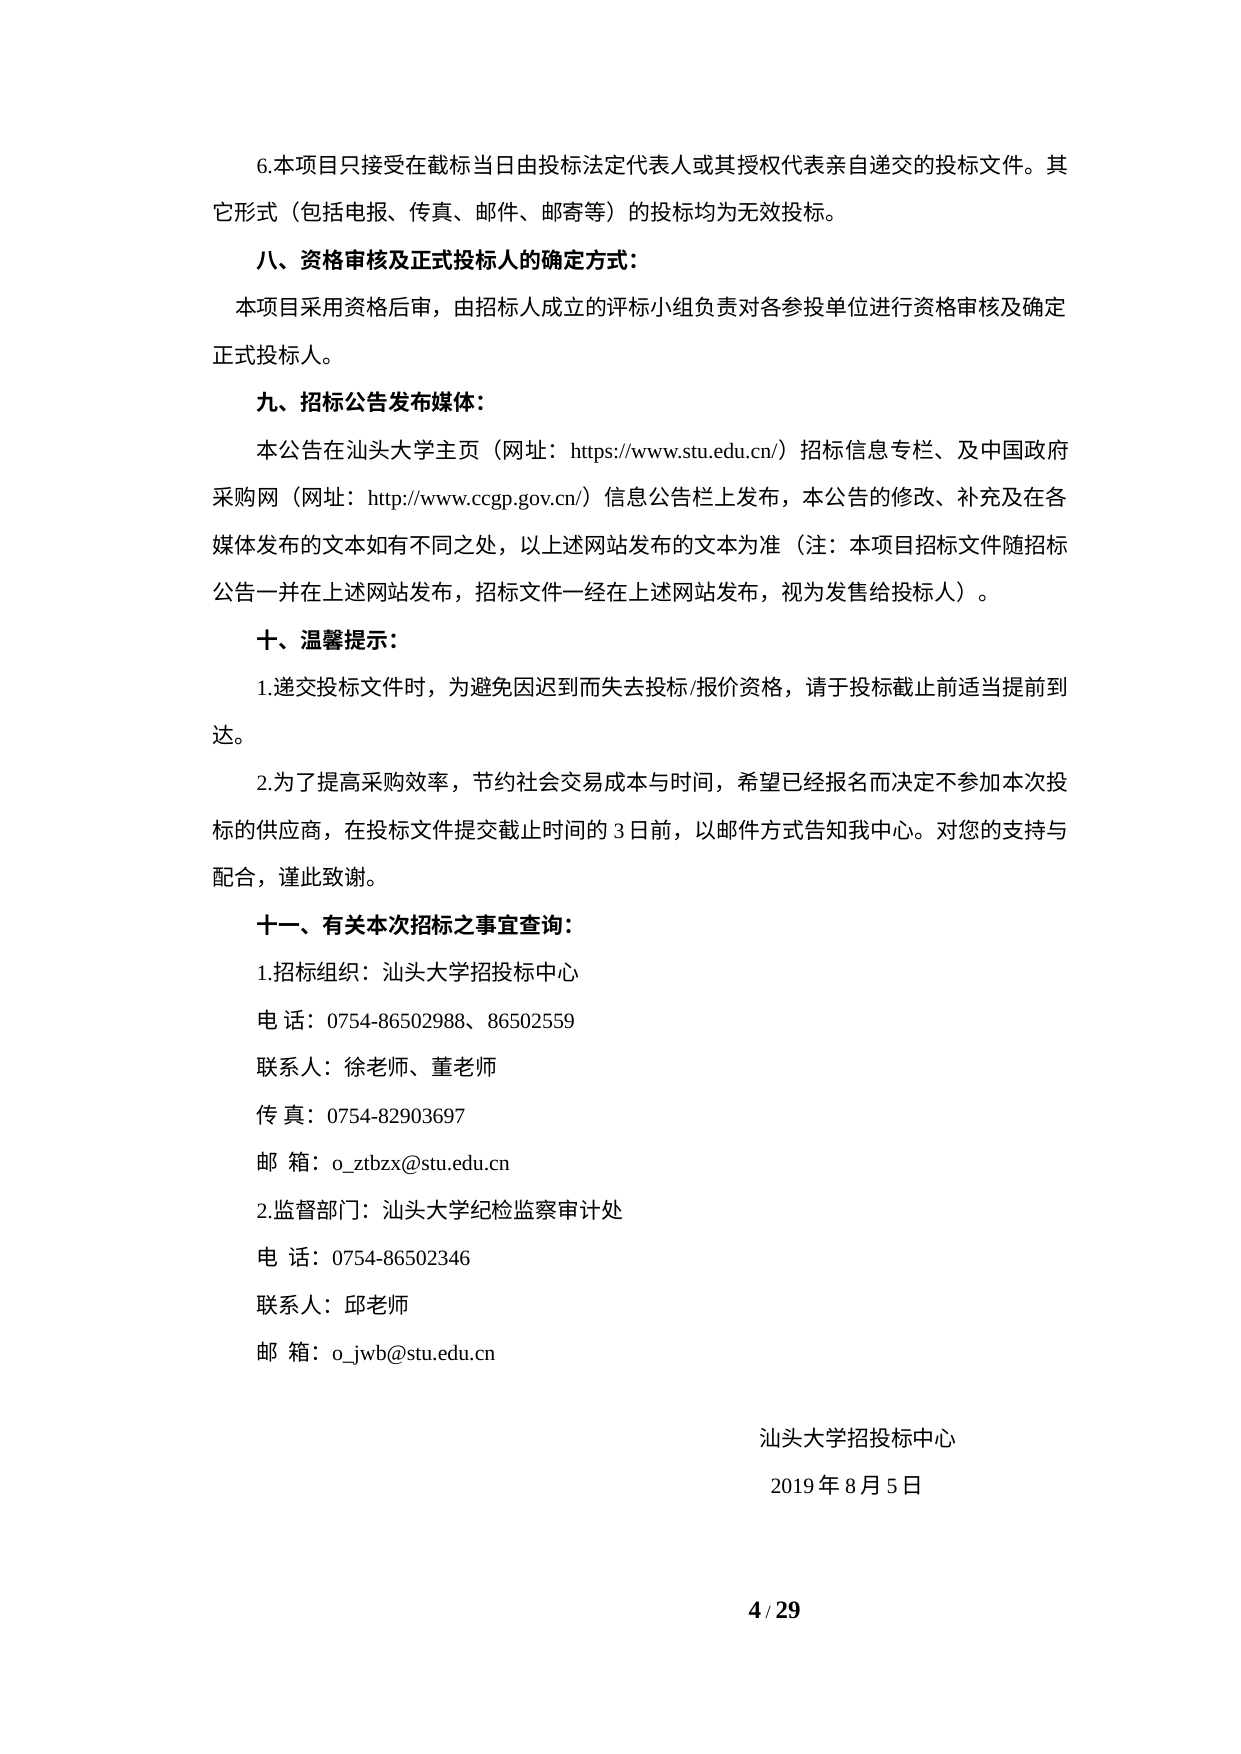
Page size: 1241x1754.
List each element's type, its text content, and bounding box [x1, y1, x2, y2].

text 联系人：邱老师 [213, 1288, 1069, 1319]
text 邮 箱：o_ztbzx@stu.edu.cn [213, 1145, 1069, 1177]
text 邮 箱：o_jwb@stu.edu.cn [213, 1335, 1069, 1367]
text 本公告在汕头大学主页（网址：https://www.stu.edu.cn/）招标信息专栏、及中国政府采购网（网址：http://www.ccgp.gov.cn/）信息公告栏上发布，本公告的修改、补充及在各媒体发布的文本如有不同之处，以上述网站发布的文本为准（注：本项目招标文件随招标公告一并在上述网站发布，招标文件一经在上述网站发布，视为发售给投标人）。 [213, 433, 1069, 607]
text 传 真：0754-82903697 [213, 1098, 1069, 1129]
text 电 话：0754-86502988、86502559 [213, 1003, 1069, 1034]
text 汕头大学招投标中心 [213, 1421, 1019, 1452]
text 八、资格审核及正式投标人的确定方式： 本项目采用资格后审，由招标人成立的评标小组负责对各参投单位进行资格审核及确定正式投标人。 [213, 243, 1069, 369]
text 1.招标组织：汕头大学招投标中心 [213, 955, 1069, 987]
text 联系人：徐老师、董老师 [213, 1050, 1069, 1082]
text 十一、有关本次招标之事宜查询： [213, 908, 1069, 939]
text 电 话：0754-86502346 [213, 1240, 1069, 1272]
text 2.监督部门：汕头大学纪检监察审计处 [213, 1193, 1069, 1224]
text 2019年8月5日 [213, 1468, 1019, 1500]
text 2.为了提高采购效率，节约社会交易成本与时间，希望已经报名而决定不参加本次投标的供应商，在投标文件提交截止时间的3日前，以邮件方式告知我中心。对您的支持与配合，谨此致谢。 [213, 765, 1069, 892]
text 九、招标公告发布媒体： [213, 385, 1069, 417]
text 6.本项目只接受在截标当日由投标法定代表人或其授权代表亲自递交的投标文件。其它形式（包括电报、传真、邮件、邮寄等）的投标均为无效投标。 [213, 148, 1069, 227]
text 十、温馨提示： [213, 623, 1069, 654]
text 1.递交投标文件时，为避免因迟到而失去投标/报价资格，请于投标截止前适当提前到达。 [213, 670, 1069, 749]
